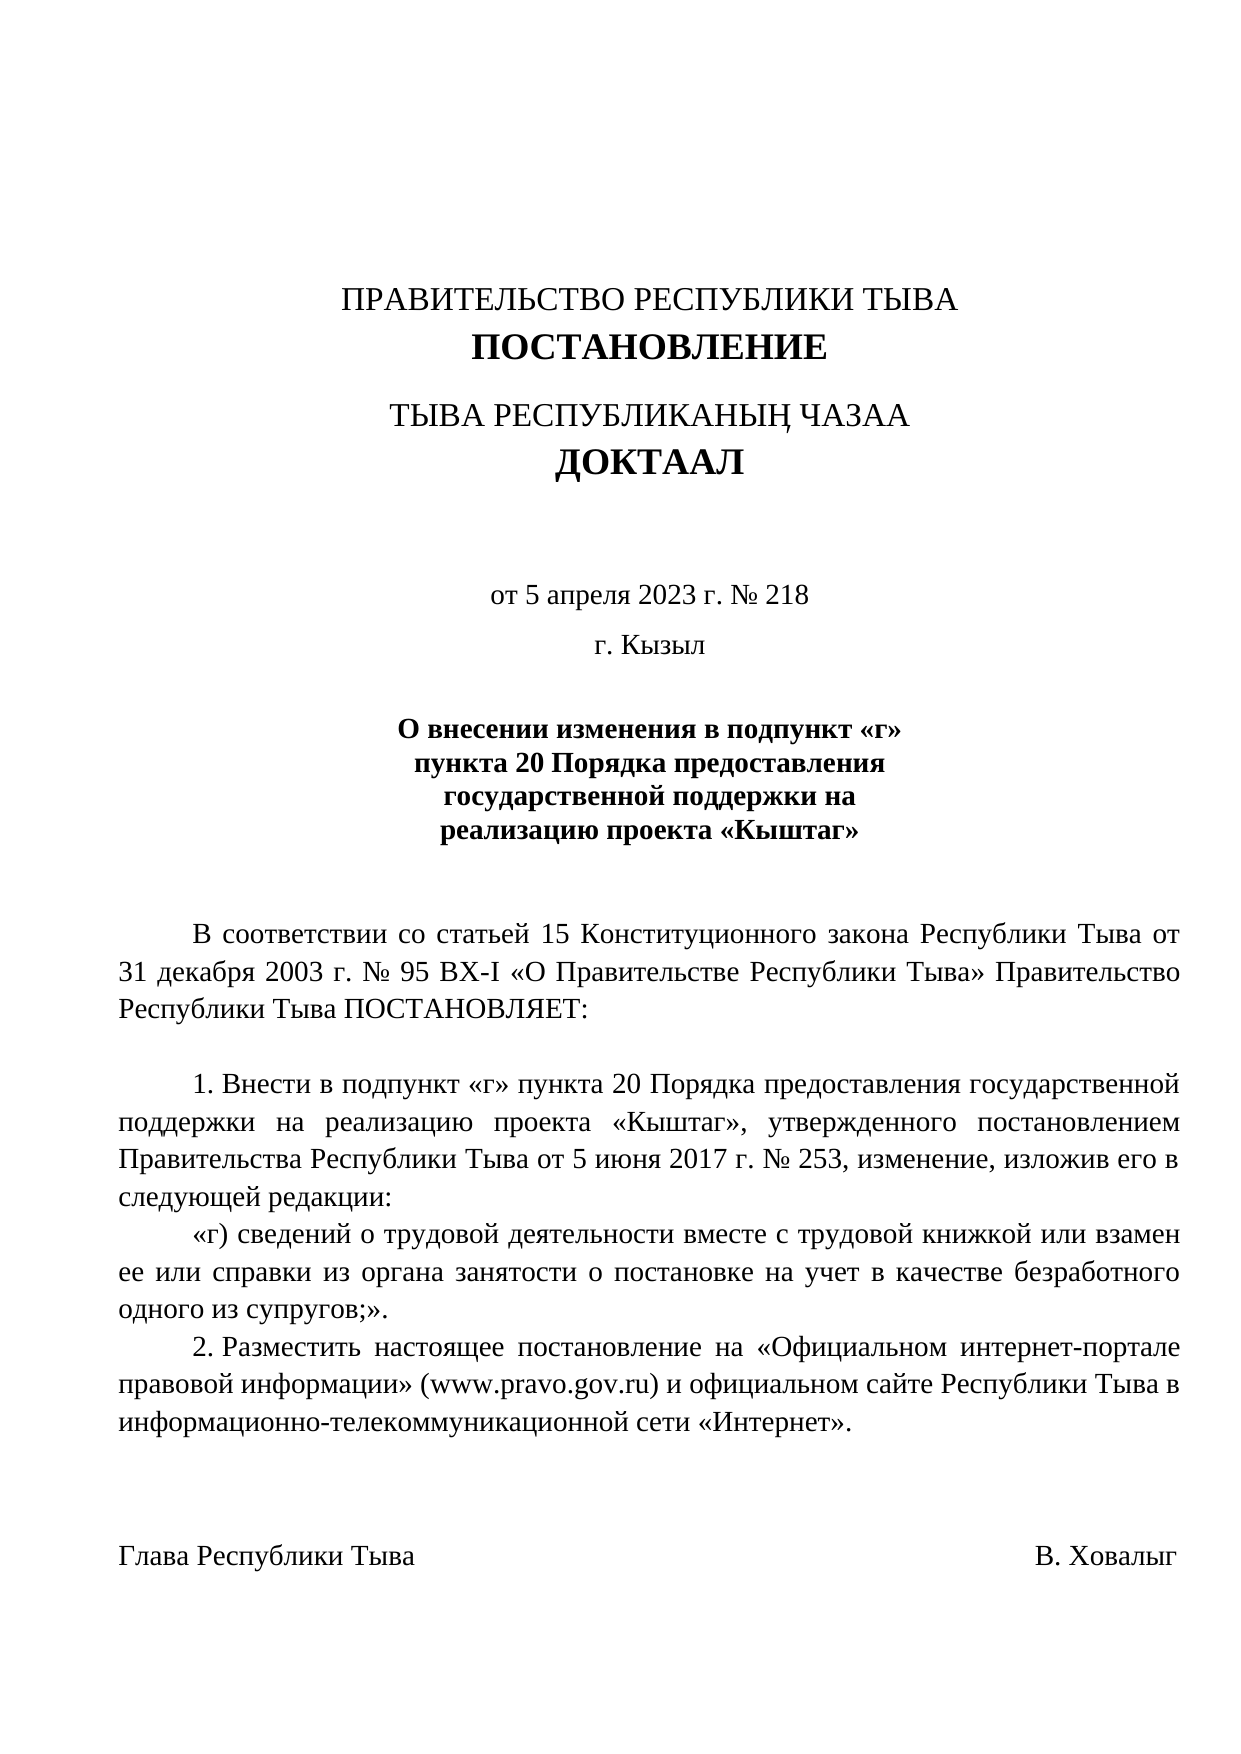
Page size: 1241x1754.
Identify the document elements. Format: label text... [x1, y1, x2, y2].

text Глава Республики Тыва В. Ховалыг [118, 1538, 1181, 1572]
text государственной поддержки на [118, 778, 1181, 812]
text реализацию проекта «Кыштаг» [118, 812, 1181, 846]
text пункта 20 Порядка предоставления [118, 745, 1181, 778]
list Разместить настоящее постановление на «Официальном интернет-портале правовой информации» (www.pravo.gov.ru) и официальном сайте Республики Тыва в информационно-телекоммуникационной сети «Интернет». [118, 1325, 1181, 1438]
text от 5 апреля 2023 г. № 218 [118, 577, 1181, 611]
text О внесении изменения в подпункт «г» [118, 711, 1181, 745]
text ПРАВИТЕЛЬСТВО РЕСПУБЛИКИ ТЫВА ПОСТАНОВЛЕНИЕ [118, 280, 1181, 368]
text г. Кызыл [118, 627, 1181, 661]
text В соответствии со статьей 15 Конституционного закона Республики Тыва от 31 декабря 2003 г. № 95 ВХ-I «О Правительстве Республики Тыва» Правительство Республики Тыва ПОСТАНОВЛЯЕТ: [118, 913, 1181, 1025]
text «г) сведений о трудовой деятельности вместе с трудовой книжкой или взамен ее или справки из органа занятости о постановке на учет в качестве безработного одного из супругов;». [118, 1213, 1181, 1325]
text ТЫВА РЕСПУБЛИКАНЫӉ ЧАЗАА ДОКТААЛ [118, 395, 1181, 483]
list Внести в подпункт «г» пункта 20 Порядка предоставления государственной поддержки на реализацию проекта «Кыштаг», утвержденного постановлением Правительства Республики Тыва от 5 июня 2017 г. № 253, изменение, изложив его в следующей редакции: [118, 1063, 1181, 1213]
